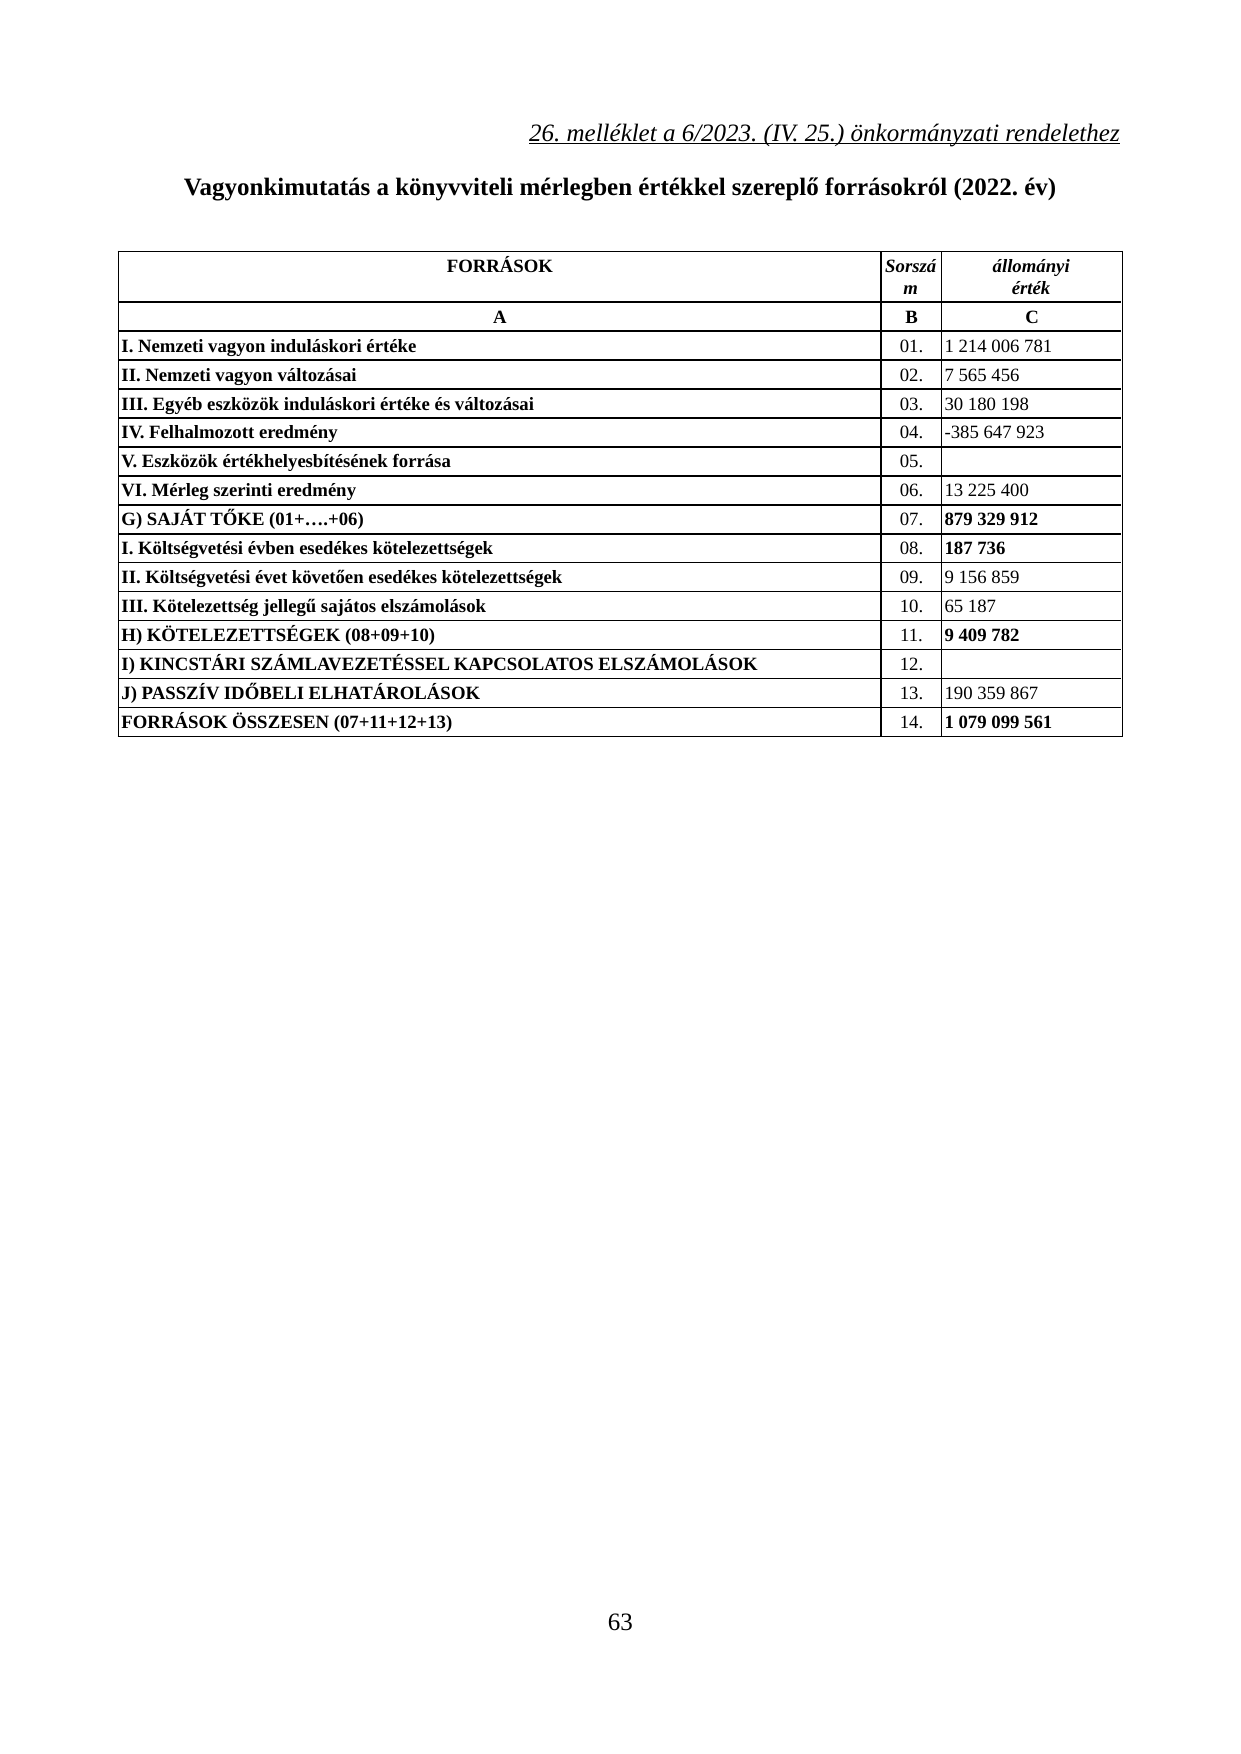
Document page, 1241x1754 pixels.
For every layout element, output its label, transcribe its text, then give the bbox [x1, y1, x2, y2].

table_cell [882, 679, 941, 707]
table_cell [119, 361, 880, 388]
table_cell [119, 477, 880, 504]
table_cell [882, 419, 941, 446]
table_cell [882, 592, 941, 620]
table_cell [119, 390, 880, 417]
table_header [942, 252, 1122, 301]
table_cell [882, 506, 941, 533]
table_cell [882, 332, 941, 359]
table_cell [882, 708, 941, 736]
text 26. melléklet a 6/2023. (IV. 25.) önkormányzati rendelethez [118, 118, 1122, 147]
text Vagyonkimutatás a könyvviteli mérlegben értékkel szereplő forrásokról (2022. év) [118, 172, 1122, 201]
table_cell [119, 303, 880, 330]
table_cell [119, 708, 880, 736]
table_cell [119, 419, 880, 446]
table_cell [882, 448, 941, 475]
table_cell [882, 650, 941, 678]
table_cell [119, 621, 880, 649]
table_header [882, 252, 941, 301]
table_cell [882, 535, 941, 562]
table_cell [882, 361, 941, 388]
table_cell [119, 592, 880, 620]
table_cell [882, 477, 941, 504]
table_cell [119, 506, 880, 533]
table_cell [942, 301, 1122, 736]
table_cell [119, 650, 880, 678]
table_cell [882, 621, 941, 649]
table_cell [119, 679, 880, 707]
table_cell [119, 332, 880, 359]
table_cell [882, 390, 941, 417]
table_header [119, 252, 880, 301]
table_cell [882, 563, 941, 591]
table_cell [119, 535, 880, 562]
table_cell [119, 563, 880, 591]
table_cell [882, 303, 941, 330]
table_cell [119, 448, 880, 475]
